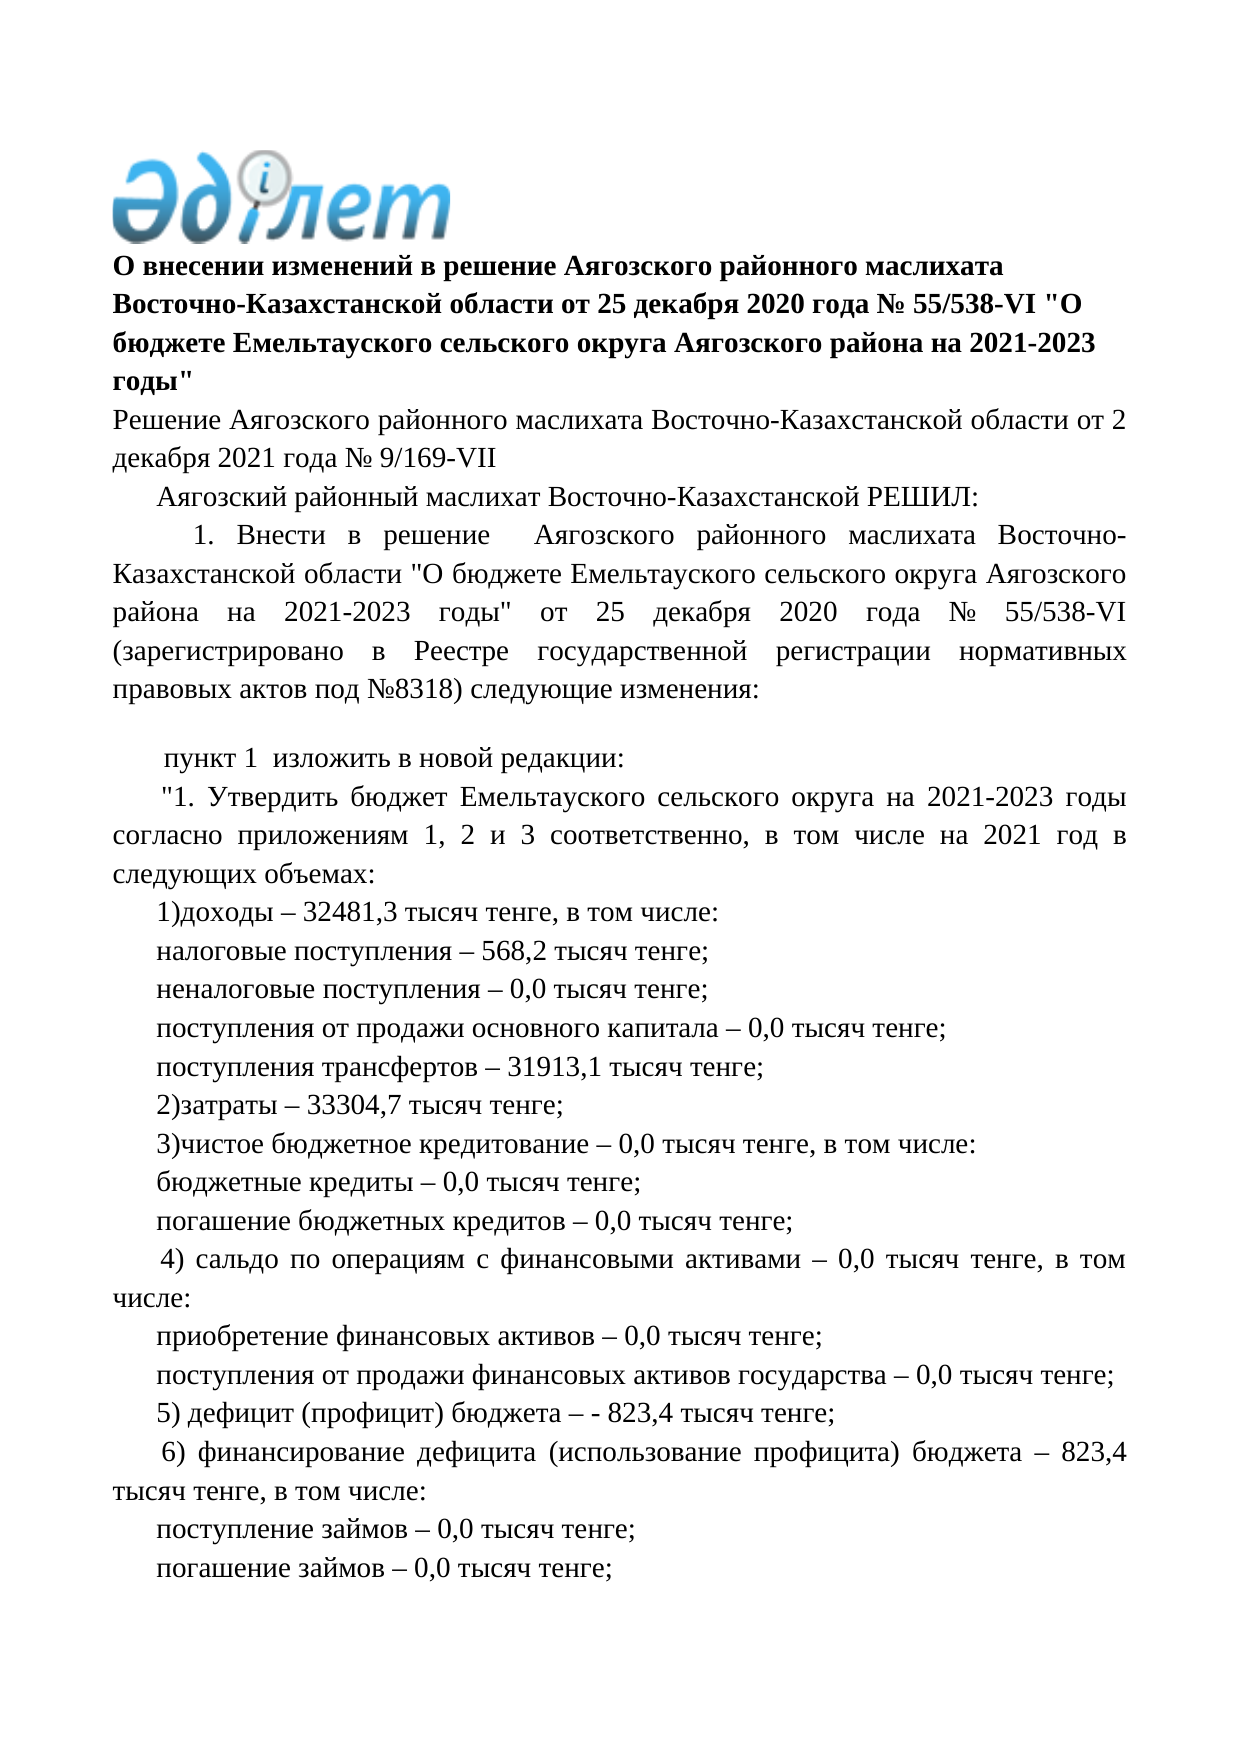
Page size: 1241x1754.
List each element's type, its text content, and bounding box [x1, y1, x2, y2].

text погашение займов – 0,0 тысяч тенге; [112, 1550, 1128, 1583]
text Аягозский районный маслихат Восточно-Казахстанской РЕШИЛ: [112, 479, 1128, 512]
text 5) дефицит (профицит) бюджета – - 823,4 тысяч тенге; [112, 1396, 1128, 1429]
text поступление займов – 0,0 тысяч тенге; [112, 1511, 1128, 1545]
text бюджетные кредиты – 0,0 тысяч тенге; [112, 1164, 1128, 1198]
text пункт 1 изложить в новой редакции: [112, 740, 1128, 774]
text 1)доходы – 32481,3 тысяч тенге, в том числе: [112, 894, 1128, 928]
text налоговые поступления – 568,2 тысяч тенге; [112, 933, 1128, 967]
text "1. Утвердить бюджет Емельтауского сельского округа на 2021-2023 годы согласно приложениям 1, 2 и 3 соответственно, в том числе на 2021 год в следующих объемах: [112, 779, 1128, 889]
text 2)затраты – 33304,7 тысяч тенге; [112, 1087, 1128, 1121]
text поступления от продажи основного капитала – 0,0 тысяч тенге; [112, 1010, 1128, 1044]
text 3)чистое бюджетное кредитование – 0,0 тысяч тенге, в том числе: [112, 1126, 1128, 1159]
text погашение бюджетных кредитов – 0,0 тысяч тенге; [112, 1203, 1128, 1236]
text 4) сальдо по операциям с финансовыми активами – 0,0 тысяч тенге, в том числе: [112, 1241, 1128, 1313]
text 1. Внести в решение Аягозского районного маслихата Восточно-Казахстанской области "О бюджете Емельтауского сельского округа Аягозского района на 2021-2023 годы" от 25 декабря 2020 года № 55/538-VI (зарегистрировано в Реестре государственной регистрации нормативных правовых актов под №8318) следующие изменения: [112, 517, 1128, 705]
text неналоговые поступления – 0,0 тысяч тенге; [112, 972, 1128, 1005]
text 6) финансирование дефицита (использование профицита) бюджета – 823,4 тысяч тенге, в том числе: [112, 1434, 1128, 1506]
text приобретение финансовых активов – 0,0 тысяч тенге; [112, 1318, 1128, 1352]
picture [112, 150, 451, 244]
text поступления от продажи финансовых активов государства – 0,0 тысяч тенге; [112, 1357, 1128, 1391]
text поступления трансфертов – 31913,1 тысяч тенге; [112, 1049, 1128, 1082]
text О внесении изменений в решение Аягозского районного маслихата Восточно-Казахстанской области от 25 декабря 2020 года № 55/538-VI "О бюджете Емельтауского сельского округа Аягозского района на 2021-2023 годы" [112, 248, 1128, 397]
text Решение Аягозского районного маслихата Восточно-Казахстанской области от 2 декабря 2021 года № 9/169-VII [112, 402, 1128, 474]
